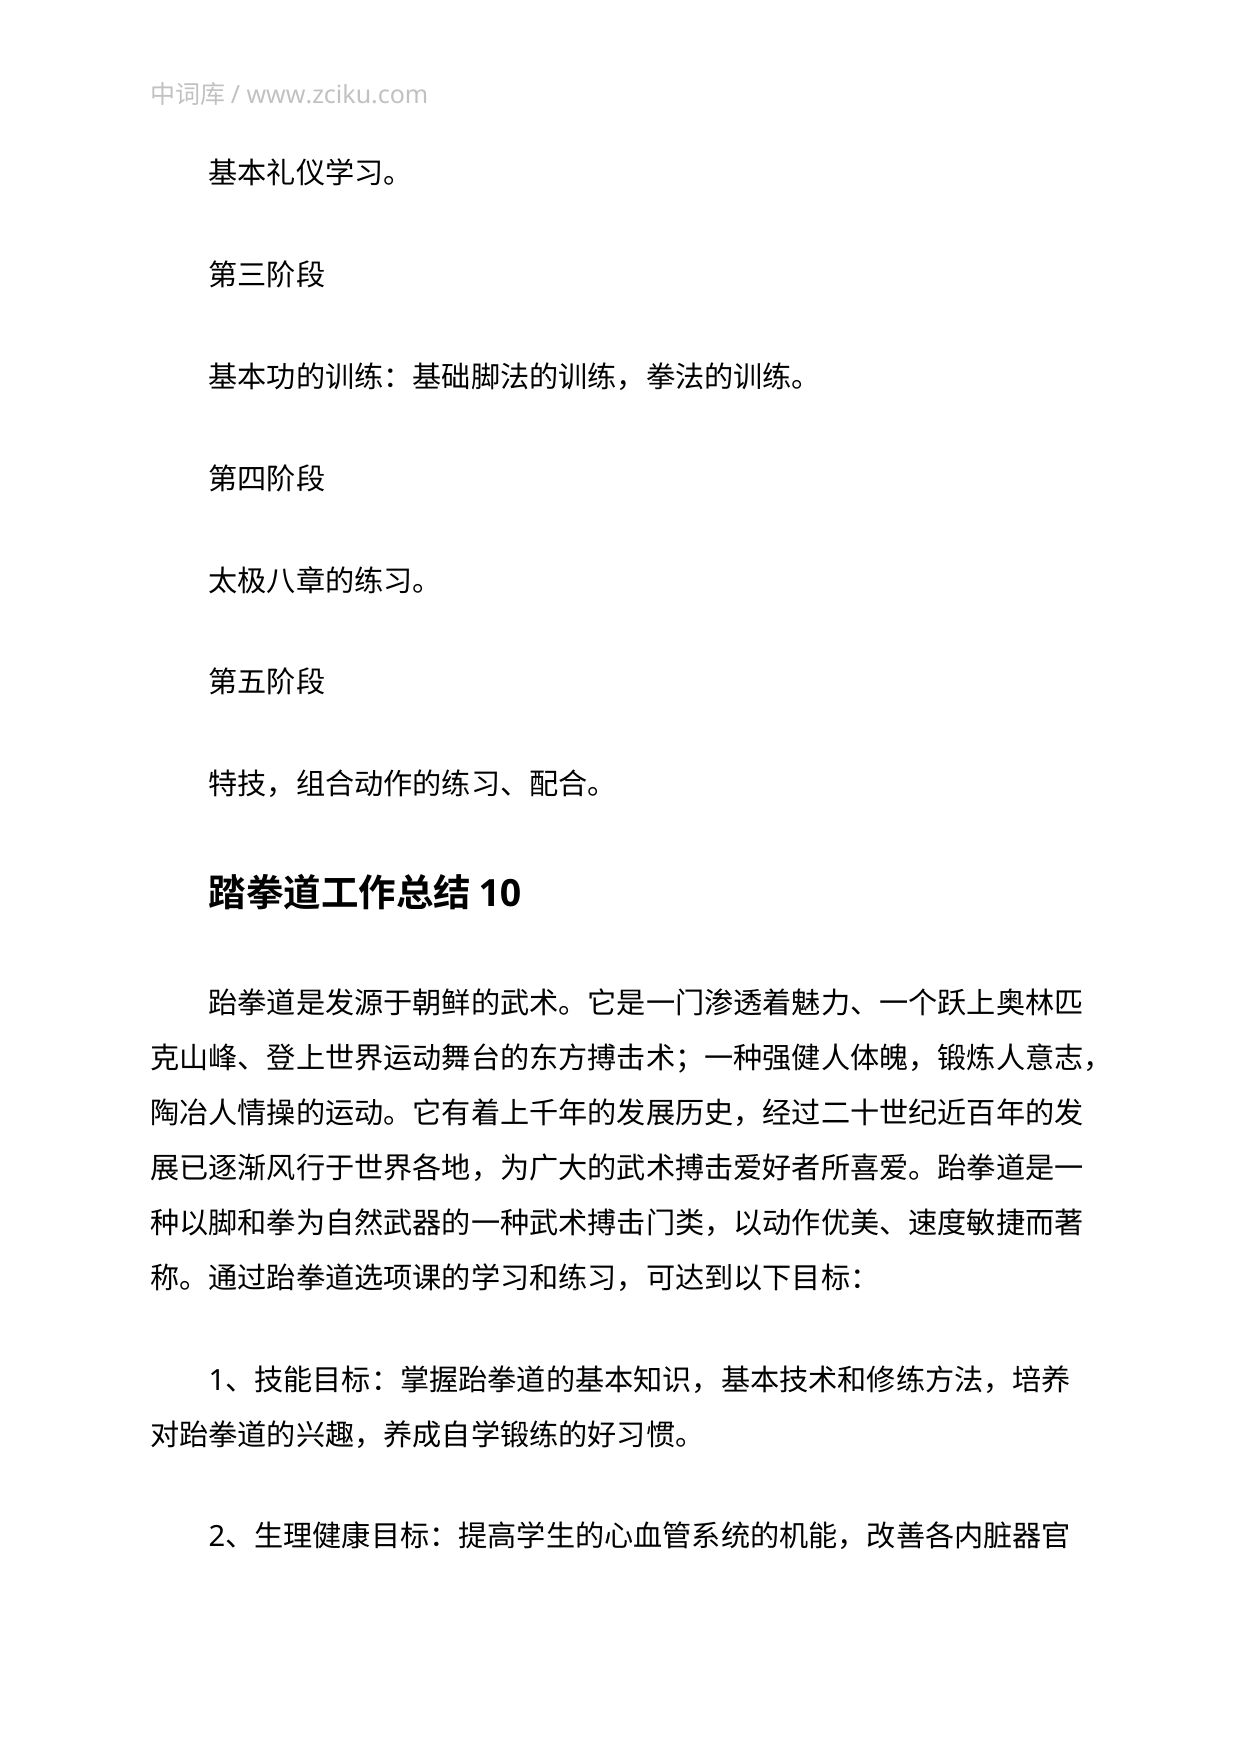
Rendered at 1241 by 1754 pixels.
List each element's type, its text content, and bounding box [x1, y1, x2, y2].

text 1、技能目标：掌握跆拳道的基本知识，基本技术和修练方法，培养对跆拳道的兴趣，养成自学锻练的好习惯。 [150, 1356, 1090, 1453]
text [150, 1513, 1090, 1555]
text 第四阶段 [150, 455, 1090, 498]
text 跆拳道是发源于朝鲜的武术。它是一门渗透着魅力、一个跃上奥林匹克山峰、登上世界运动舞台的东方搏击术；一种强健人体魄，锻炼人意志，陶冶人情操的运动。它有着上千年的发展历史，经过二十世纪近百年的发展已逐渐风行于世界各地，为广大的武术搏击爱好者所喜爱。跆拳道是一种以脚和拳为自然武器的一种武术搏击门类，以动作优美、速度敏捷而著称。通过跆拳道选项课的学习和练习，可达到以下目标： [150, 980, 1090, 1297]
text 太极八章的练习。 [150, 557, 1090, 599]
text 特技，组合动作的练习、配合。 [150, 761, 1090, 803]
text 第三阶段 [150, 252, 1090, 294]
text 第五阶段 [150, 659, 1090, 701]
text 基本礼仪学习。 [150, 150, 1090, 192]
text 踏拳道工作总结10 [150, 862, 1090, 917]
text 基本功的训练：基础脚法的训练，拳法的训练。 [150, 353, 1090, 396]
